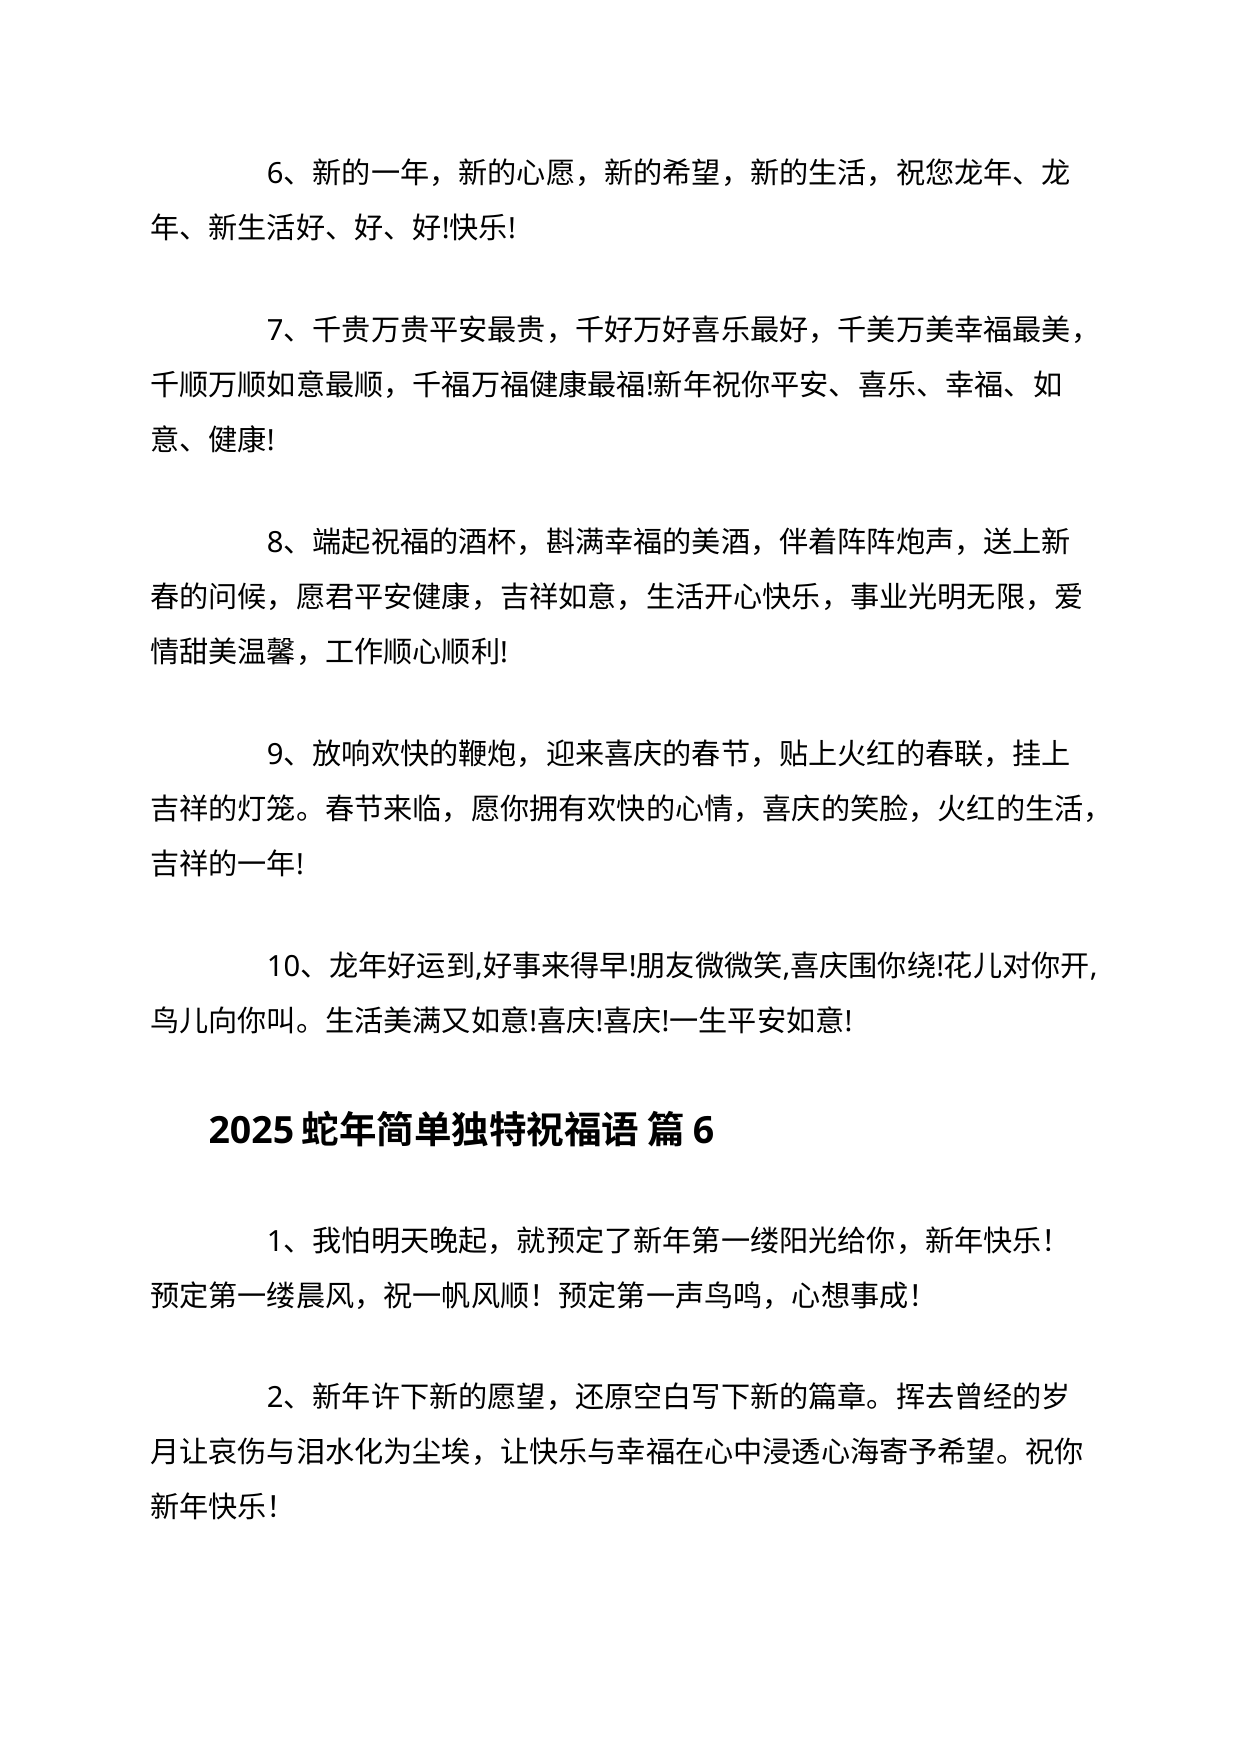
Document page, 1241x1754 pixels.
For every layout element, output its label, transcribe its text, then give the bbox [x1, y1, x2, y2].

text 9、放响欢快的鞭炮，迎来喜庆的春节，贴上火红的春联，挂上吉祥的灯笼。春节来临，愿你拥有欢快的心情，喜庆的笑脸，火红的生活，吉祥的一年! [150, 731, 1090, 883]
text 8、端起祝福的酒杯，斟满幸福的美酒，伴着阵阵炮声，送上新春的问候，愿君平安健康，吉祥如意，生活开心快乐，事业光明无限，爱情甜美温馨，工作顺心顺利! [150, 519, 1090, 671]
text 2025蛇年简单独特祝福语 篇6 [150, 1100, 1090, 1154]
text 7、千贵万贵平安最贵，千好万好喜乐最好，千美万美幸福最美，千顺万顺如意最顺，千福万福健康最福!新年祝你平安、喜乐、幸福、如意、健康! [150, 307, 1090, 459]
text 6、新的一年，新的心愿，新的希望，新的生活，祝您龙年、龙年、新生活好、好、好!快乐! [150, 150, 1090, 247]
text 10、龙年好运到,好事来得早!朋友微微笑,喜庆围你绕!花儿对你开,鸟儿向你叫。生活美满又如意!喜庆!喜庆!一生平安如意! [150, 943, 1090, 1040]
text 1、我怕明天晚起，就预定了新年第一缕阳光给你，新年快乐！预定第一缕晨风，祝一帆风顺！预定第一声鸟鸣，心想事成！ [150, 1217, 1090, 1314]
text 2、新年许下新的愿望，还原空白写下新的篇章。挥去曾经的岁月让哀伤与泪水化为尘埃，让快乐与幸福在心中浸透心海寄予希望。祝你新年快乐！ [150, 1374, 1090, 1526]
